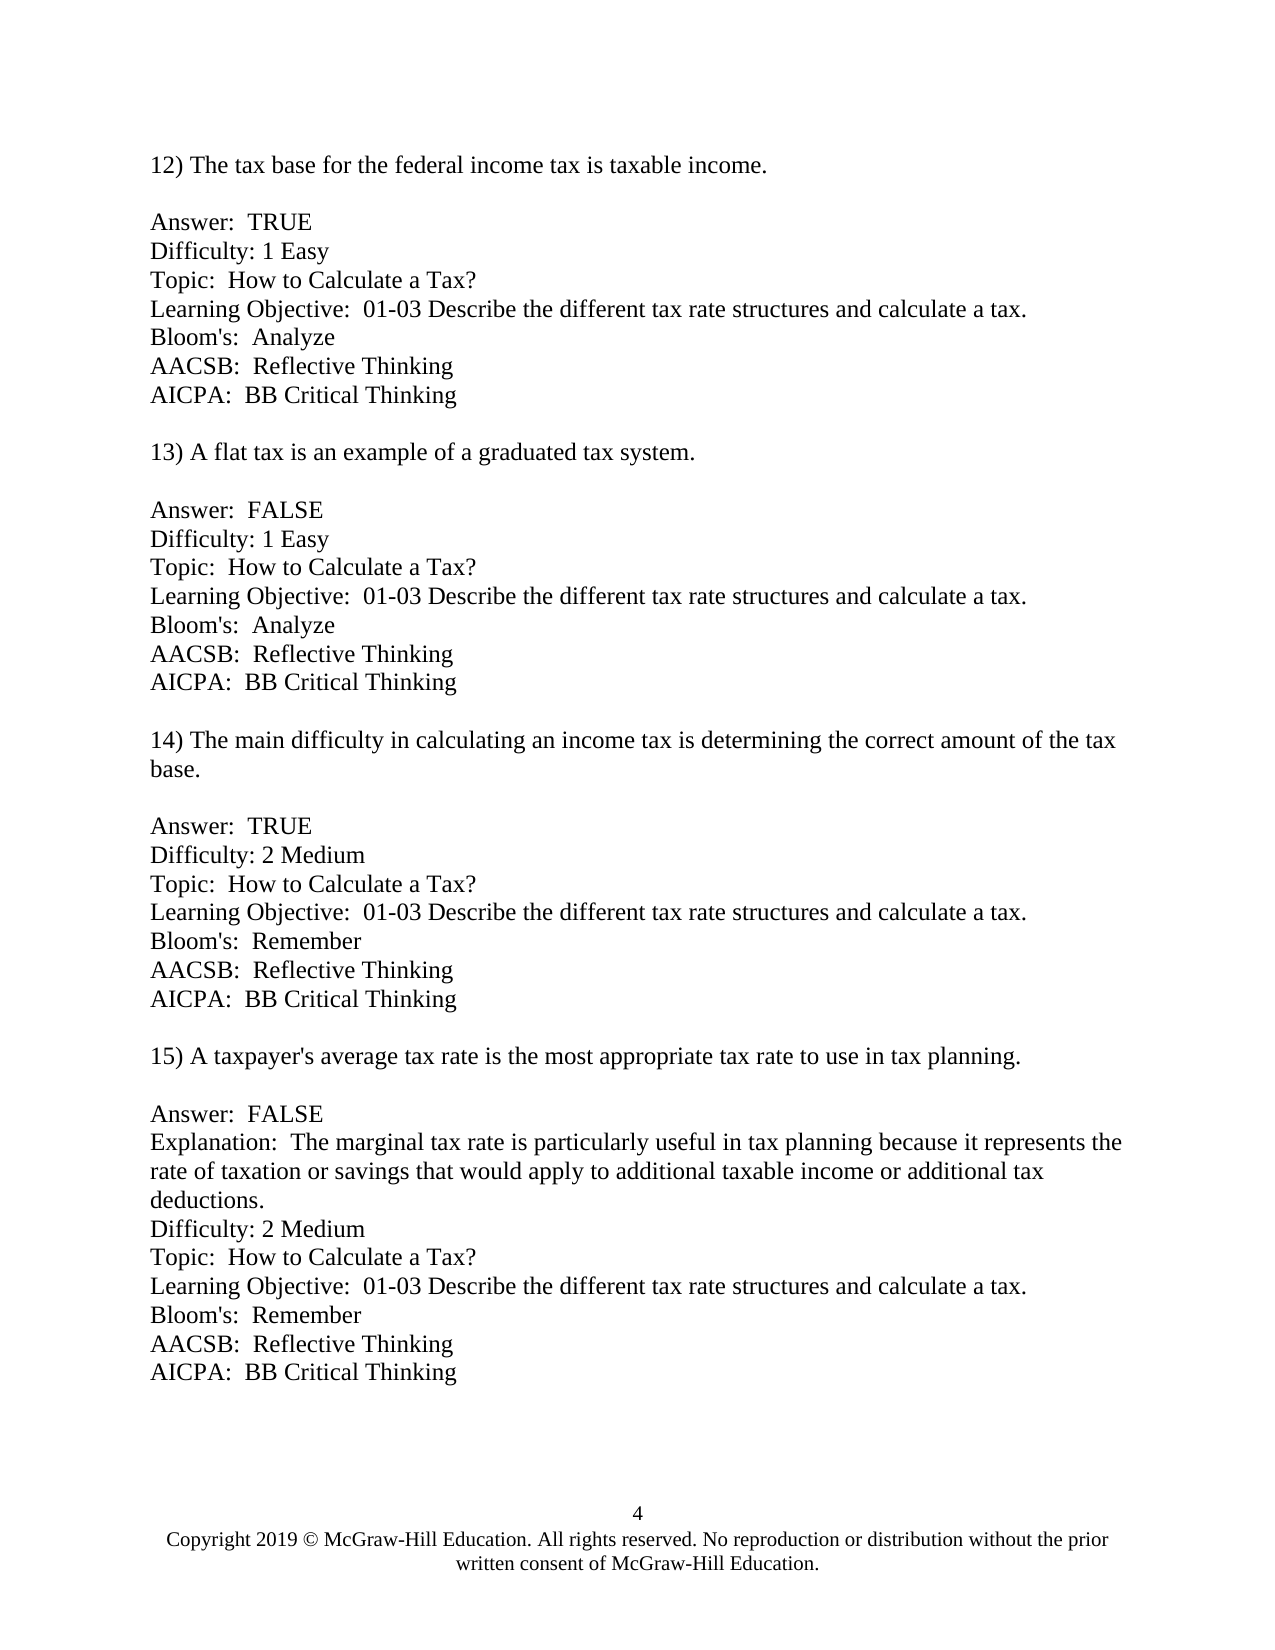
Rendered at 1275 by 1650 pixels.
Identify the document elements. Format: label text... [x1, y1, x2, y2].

text Difficulty: 2 Medium [150, 1214, 1125, 1242]
text AACSB: Reflective Thinking [150, 955, 1125, 984]
text 12) The tax base for the federal income tax is taxable income. [150, 150, 1125, 179]
text Answer: TRUE [150, 207, 1125, 236]
text Explanation: The marginal tax rate is particularly useful in tax planning because it represents the rate of taxation or savings that would apply to additional taxable income or additional tax deductions. [150, 1127, 1125, 1214]
text Topic: How to Calculate a Tax? [150, 552, 1125, 581]
text AICPA: BB Critical Thinking [150, 667, 1125, 696]
text Difficulty: 1 Easy [150, 236, 1125, 265]
text Bloom's: Analyze [150, 322, 1125, 351]
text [150, 294, 1125, 322]
text 13) A flat tax is an example of a graduated tax system. [150, 437, 1125, 466]
text 14) The main difficulty in calculating an income tax is determining the correct amount of the tax base. [150, 725, 1125, 782]
text Bloom's: Analyze [150, 610, 1125, 639]
text Difficulty: 2 Medium [150, 840, 1125, 869]
text Bloom's: Remember [150, 926, 1125, 955]
text AACSB: Reflective Thinking [150, 1329, 1125, 1357]
text Learning Objective: 01-03 Describe the different tax rate structures and calculate a tax. [150, 1271, 1125, 1300]
text AACSB: Reflective Thinking [150, 639, 1125, 667]
text AICPA: BB Critical Thinking [150, 1357, 1125, 1386]
text Topic: How to Calculate a Tax? [150, 869, 1125, 897]
text 15) A taxpayer's average tax rate is the most appropriate tax rate to use in tax planning. [150, 1041, 1125, 1070]
text Answer: TRUE [150, 811, 1125, 840]
text Learning Objective: 01-03 Describe the different tax rate structures and calculate a tax. [150, 897, 1125, 926]
text Topic: How to Calculate a Tax? [150, 1242, 1125, 1271]
text Topic: How to Calculate a Tax? [150, 265, 1125, 294]
text Learning Objective: 01-03 Describe the different tax rate structures and calculate a tax. [150, 581, 1125, 610]
text Bloom's: Remember [150, 1300, 1125, 1329]
text Difficulty: 1 Easy [150, 524, 1125, 552]
text AICPA: BB Critical Thinking [150, 380, 1125, 409]
text AICPA: BB Critical Thinking [150, 984, 1125, 1012]
text AACSB: Reflective Thinking [150, 351, 1125, 380]
text Answer: FALSE [150, 1099, 1125, 1127]
text Answer: FALSE [150, 495, 1125, 524]
